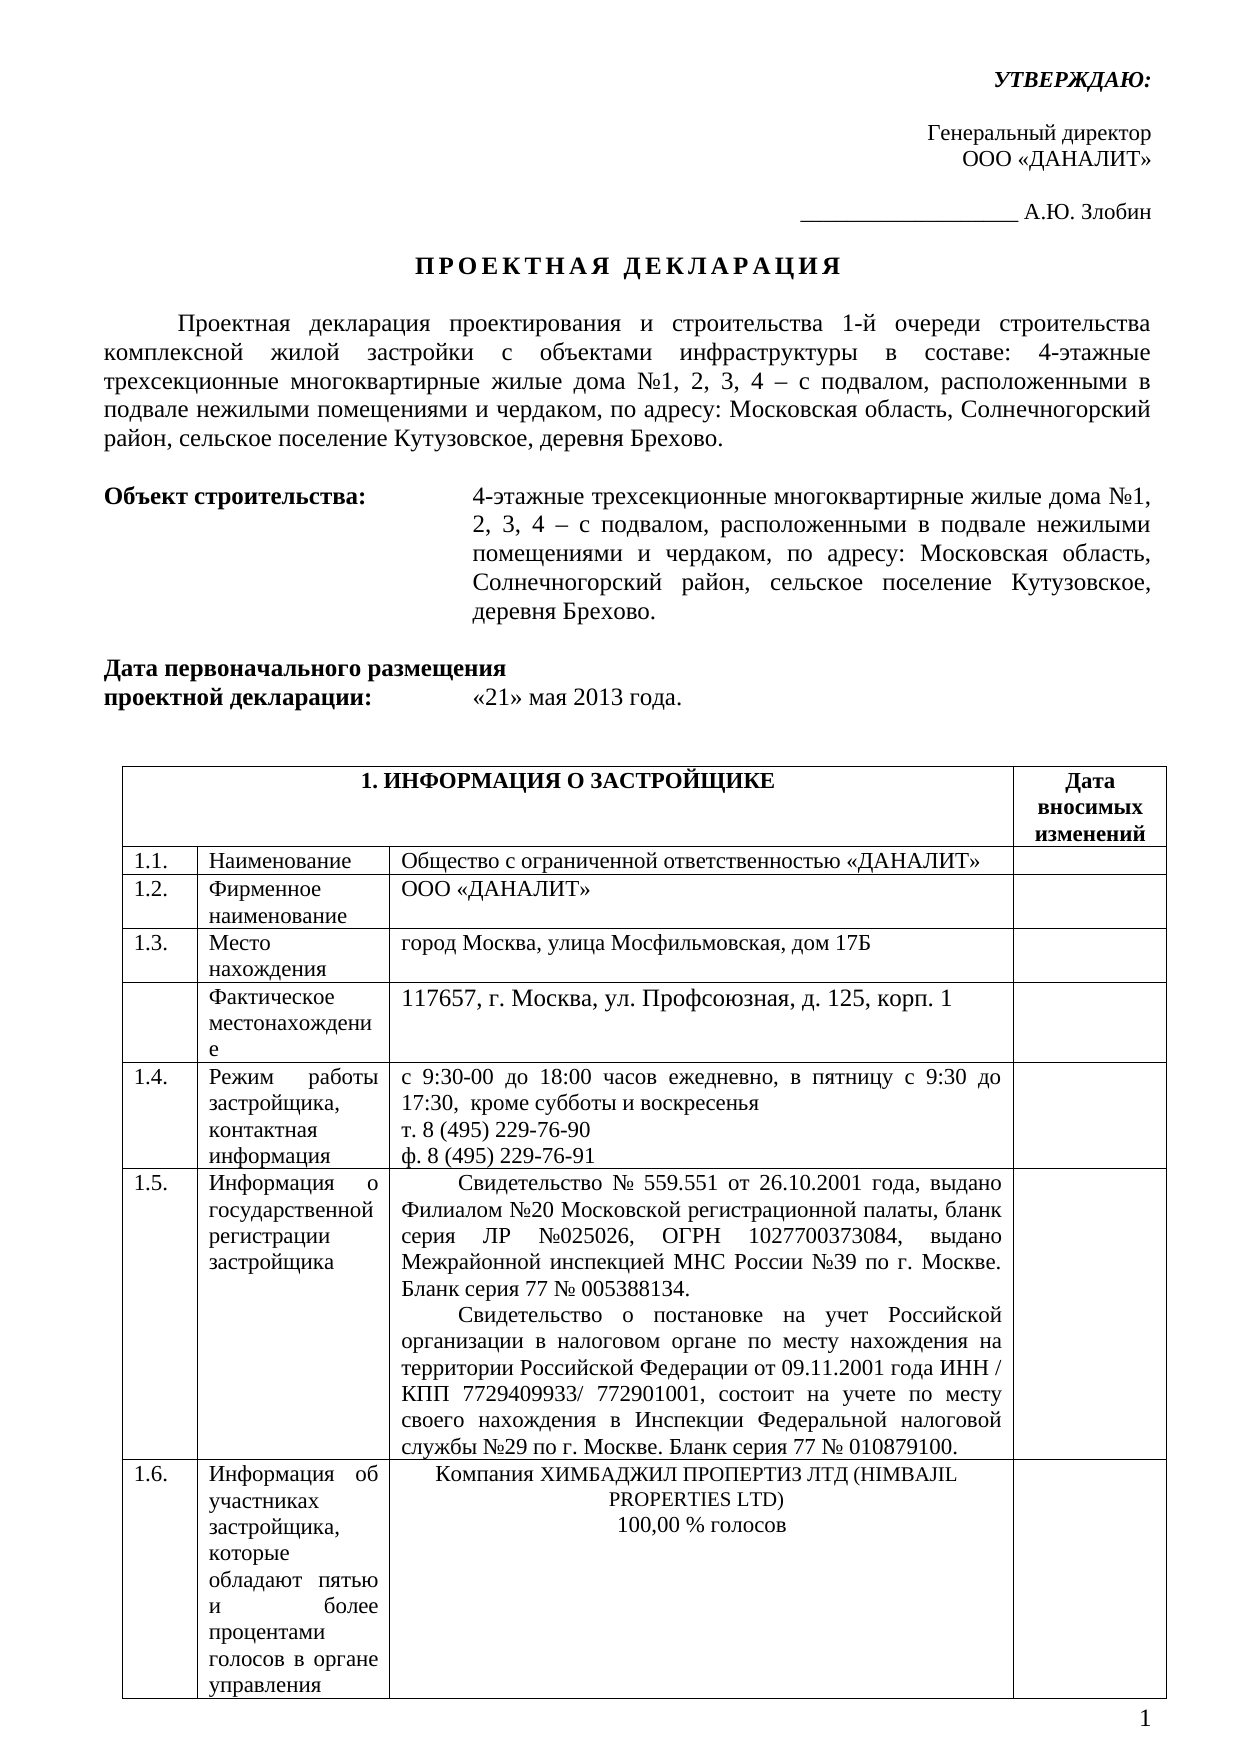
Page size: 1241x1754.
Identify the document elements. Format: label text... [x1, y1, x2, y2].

table_cell 1.2. [123, 875, 197, 928]
table_cell Фактическое местонахождение [198, 983, 389, 1062]
table_cell Фирменное наименование [198, 875, 389, 928]
table_cell город Москва, улица Мосфильмовская, дом 17Б [390, 929, 1013, 982]
table_cell [1014, 847, 1166, 874]
table_cell ООО «ДАНАЛИТ» [390, 875, 1013, 928]
table_cell 1.4. [123, 1063, 197, 1168]
text проектной декларации: «21» мая 2013 года. [103, 682, 1152, 711]
table_cell 1.3. [123, 929, 197, 982]
table_cell с 9:30-00 до 18:00 часов ежедневно, в пятницу с 9:30 до 17:30, кроме субботы и воскресенья т. 8 (495) 229-76-90 ф. 8 (495) 229-76-91 [390, 1063, 1013, 1168]
table_cell 117657, г. Москва, ул. Профсоюзная, д. 125, корп. 1 [390, 983, 1013, 1062]
table_cell Режим работы застройщика, контактная информация [198, 1063, 389, 1168]
list ООО «ДАНАЛИТ» [546, 145, 1152, 172]
table_cell 1.1. [123, 847, 197, 874]
list Дата первоначального размещения [103, 653, 1152, 682]
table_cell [198, 1460, 389, 1697]
list ПРОЕКТНАЯ ДЕКЛАРАЦИЯ [103, 251, 1152, 279]
table_cell 1.5. [123, 1169, 197, 1459]
table_cell Наименование [198, 847, 389, 874]
table_cell [1014, 1169, 1166, 1459]
table_cell Свидетельство № 559.551 от 26.10.2001 года, выдано Филиалом №20 Московской регистрационной палаты, бланк серия ЛР №025026, ОГРН 1027700373084, выдано Межрайонной инспекцией МНС России №39 по г. Москве. Бланк серия 77 № 005388134. Свидетельство о постановке на учет Российской организации в налоговом органе по месту нахождения на территории Российской Федерации от 09.11.2001 года ИНН / КПП 7729409933/ 772901001, состоит на учете по месту своего нахождения в Инспекции Федеральной налоговой службы №29 по г. Москве. Бланк серия 77 № 010879100. [390, 1169, 1013, 1459]
list УТВЕРЖДАЮ: [103, 66, 1152, 93]
table_cell [1014, 983, 1166, 1062]
table_cell [1014, 1460, 1166, 1697]
text Объект строительства: 4-этажные трехсекционные многоквартирные жилые дома №1, 2, 3, 4 – с подвалом, расположенными в подвале нежилыми помещениями и чердаком, по адресу: Московская область, Солнечногорский район, сельское поселение Кутузовское, деревня Брехово. [103, 481, 1152, 624]
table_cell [390, 1460, 1013, 1697]
text Проектная декларация проектирования и строительства 1-й очереди строительства комплексной жилой застройки с объектами инфраструктуры в составе: 4-этажные трехсекционные многоквартирные жилые дома №1, 2, 3, 4 – с подвалом, расположенными в подвале нежилыми помещениями и чердаком, по адресу: Московская область, Солнечногорский район, сельское поселение Кутузовское, деревня Брехово. [103, 308, 1152, 452]
table_header Дата вносимых изменений [1014, 767, 1166, 846]
list ___________________ А.Ю. Злобин [546, 198, 1152, 224]
table_cell [1014, 875, 1166, 928]
list Генеральный директор [103, 119, 1152, 145]
table_cell [1014, 1063, 1166, 1168]
table_cell [123, 983, 197, 1062]
table_cell Информация о государственной регистрации застройщика [198, 1169, 389, 1459]
table_cell Место нахождения [198, 929, 389, 982]
table_cell Общество с ограниченной ответственностью «ДАНАЛИТ» [390, 847, 1013, 874]
table_header 1. ИНФОРМАЦИЯ О ЗАСТРОЙЩИКЕ [123, 767, 1013, 846]
table_cell [1014, 929, 1166, 982]
table_cell 1.6. [123, 1460, 197, 1697]
